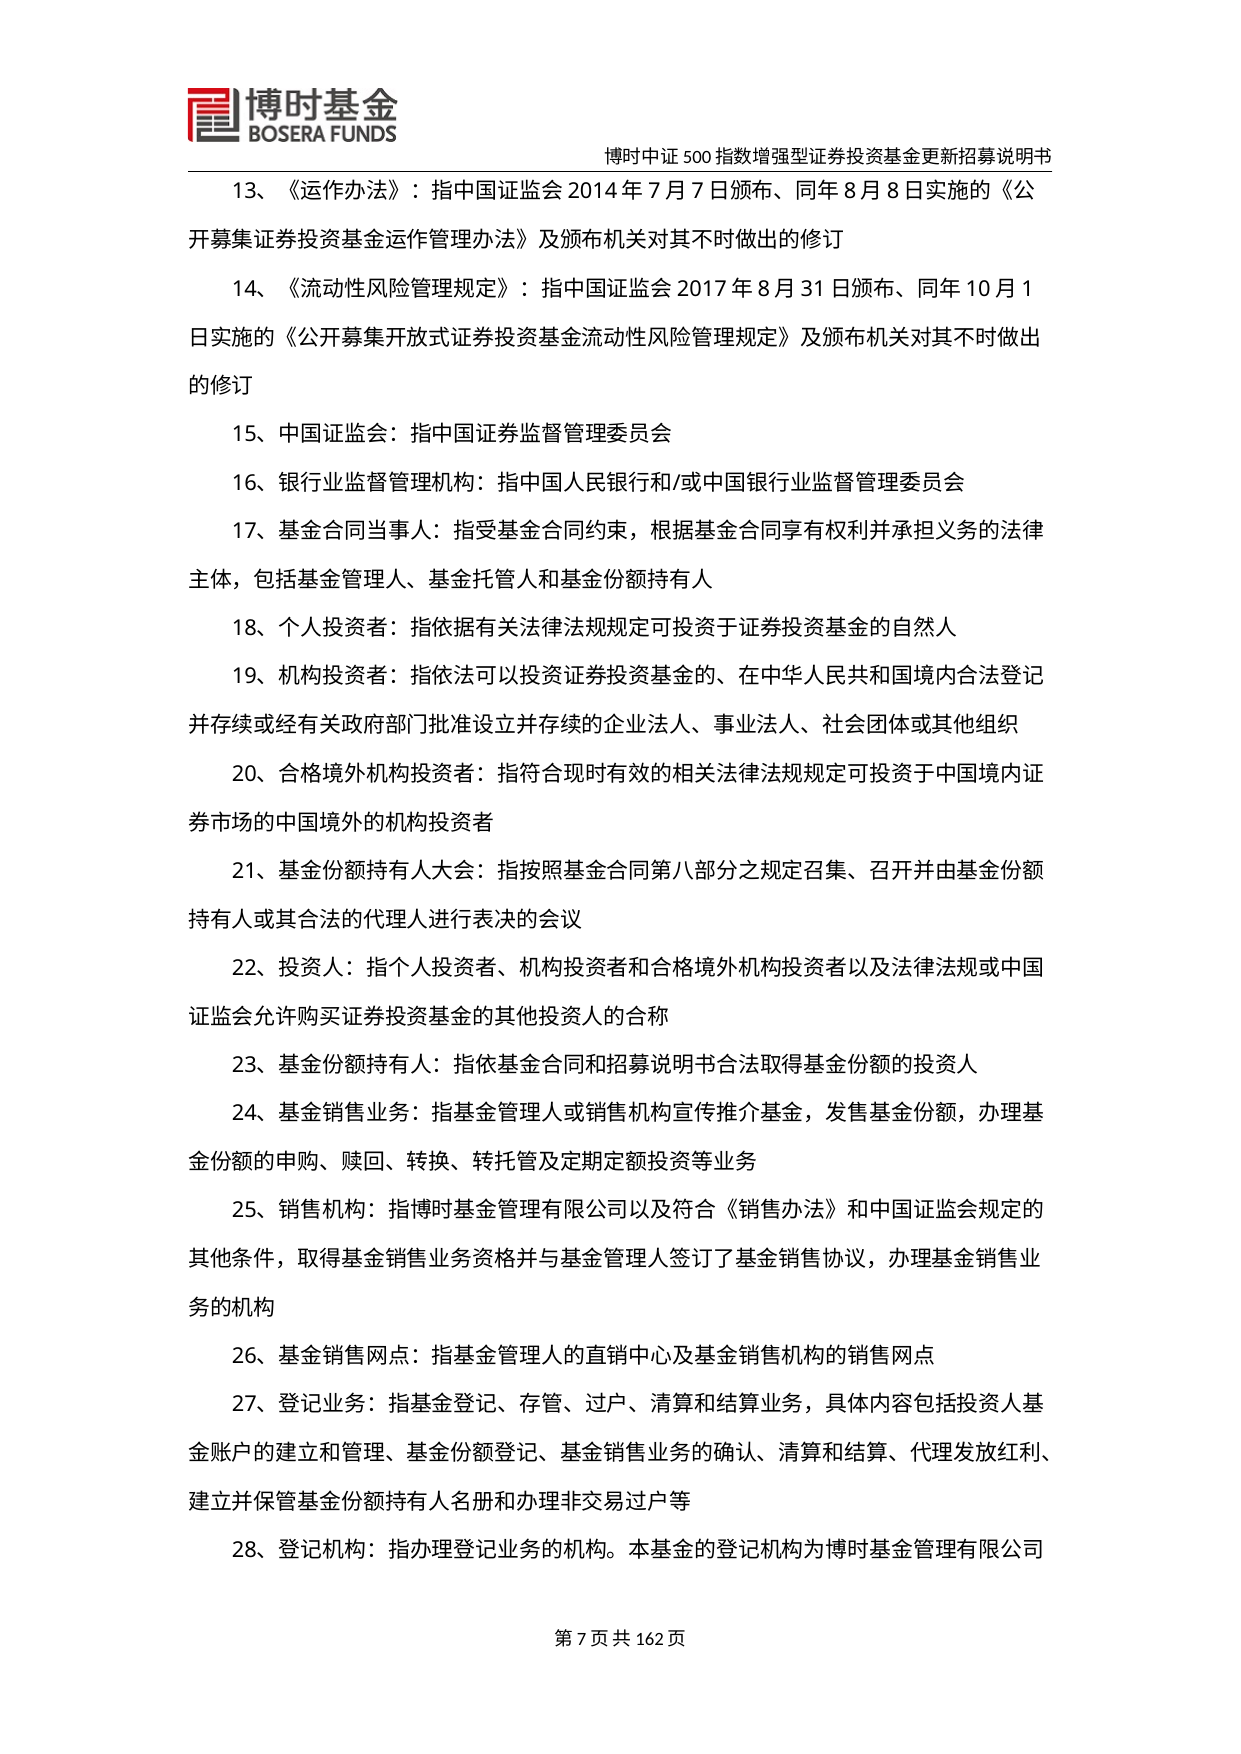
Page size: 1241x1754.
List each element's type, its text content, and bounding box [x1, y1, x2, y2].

text 23、基金份额持有人：指依基金合同和招募说明书合法取得基金份额的投资人 [188, 1047, 1052, 1079]
text 24、基金销售业务：指基金管理人或销售机构宣传推介基金，发售基金份额，办理基金份额的申购、赎回、转换、转托管及定期定额投资等业务 [188, 1095, 1052, 1176]
text 17、基金合同当事人：指受基金合同约束，根据基金合同享有权利并承担义务的法律主体，包括基金管理人、基金托管人和基金份额持有人 [188, 513, 1052, 594]
text 19、机构投资者：指依法可以投资证券投资基金的、在中华人民共和国境内合法登记并存续或经有关政府部门批准设立并存续的企业法人、事业法人、社会团体或其他组织 [188, 658, 1052, 739]
text 28、登记机构：指办理登记业务的机构。本基金的登记机构为博时基金管理有限公司 [188, 1532, 1052, 1564]
text 22、投资人：指个人投资者、机构投资者和合格境外机构投资者以及法律法规或中国证监会允许购买证券投资基金的其他投资人的合称 [188, 949, 1052, 1031]
text 13、《运作办法》：指中国证监会2014年7月7日颁布、同年8月8日实施的《公开募集证券投资基金运作管理办法》及颁布机关对其不时做出的修订 [188, 173, 1052, 254]
text 21、基金份额持有人大会：指按照基金合同第八部分之规定召集、召开并由基金份额持有人或其合法的代理人进行表决的会议 [188, 852, 1052, 934]
text 16、银行业监督管理机构：指中国人民银行和/或中国银行业监督管理委员会 [188, 464, 1052, 497]
text 20、合格境外机构投资者：指符合现时有效的相关法律法规规定可投资于中国境内证券市场的中国境外的机构投资者 [188, 755, 1052, 837]
text 18、个人投资者：指依据有关法律法规规定可投资于证券投资基金的自然人 [188, 610, 1052, 642]
text 26、基金销售网点：指基金管理人的直销中心及基金销售机构的销售网点 [188, 1338, 1052, 1370]
text 14、《流动性风险管理规定》：指中国证监会2017年8月31日颁布、同年10月1日实施的《公开募集开放式证券投资基金流动性风险管理规定》及颁布机关对其不时做出的修订 [188, 270, 1052, 400]
picture [187, 88, 398, 142]
text 15、中国证监会：指中国证券监督管理委员会 [188, 416, 1052, 449]
text 27、登记业务：指基金登记、存管、过户、清算和结算业务，具体内容包括投资人基金账户的建立和管理、基金份额登记、基金销售业务的确认、清算和结算、代理发放红利、建立并保管基金份额持有人名册和办理非交易过户等 [188, 1386, 1052, 1516]
text 25、销售机构：指博时基金管理有限公司以及符合《销售办法》和中国证监会规定的其他条件，取得基金销售业务资格并与基金管理人签订了基金销售协议，办理基金销售业务的机构 [188, 1192, 1052, 1322]
